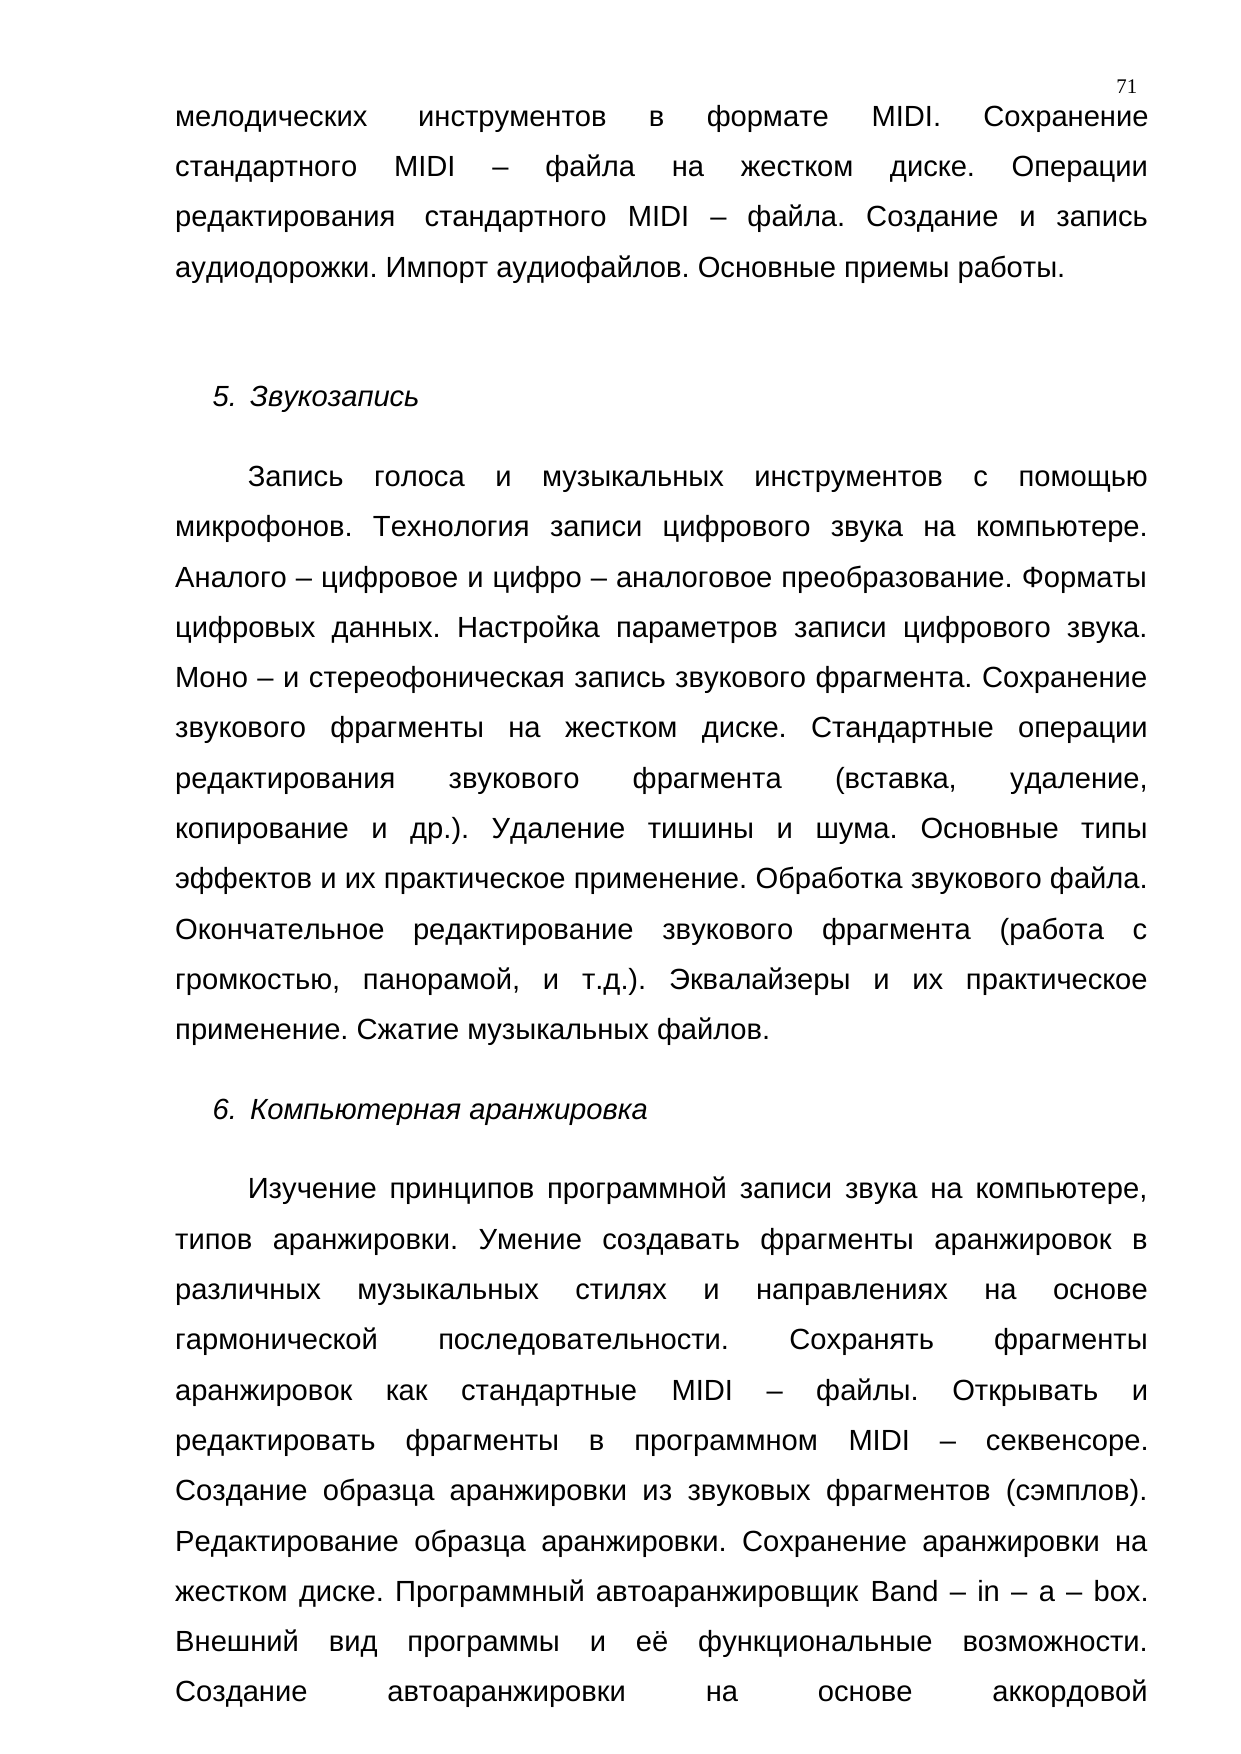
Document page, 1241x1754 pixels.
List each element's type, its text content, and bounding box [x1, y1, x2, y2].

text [175, 99, 1148, 283]
list Звукозапись [212, 379, 1148, 413]
list Компьютерная аранжировка [212, 1092, 1148, 1125]
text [175, 1171, 1148, 1708]
text Запись голоса и музыкальных инструментов с помощью микрофонов. Технология записи цифрового звука на компьютере. Аналого – цифровое и цифро – аналоговое преобразование. Форматы цифровых данных. Настройка параметров записи цифрового звука. Моно – и стереофоническая запись звукового фрагмента. Сохранение звукового фрагменты на жестком диске. Стандартные операции редактирования звукового фрагмента (вставка, удаление, копирование и др.). Удаление тишины и шума. Основные типы эффектов и их практическое применение. Обработка звукового файла. Окончательное редактирование звукового фрагмента (работа с громкостью, панорамой, и т.д.). Эквалайзеры и их практическое применение. Сжатие музыкальных файлов. [175, 459, 1148, 1046]
